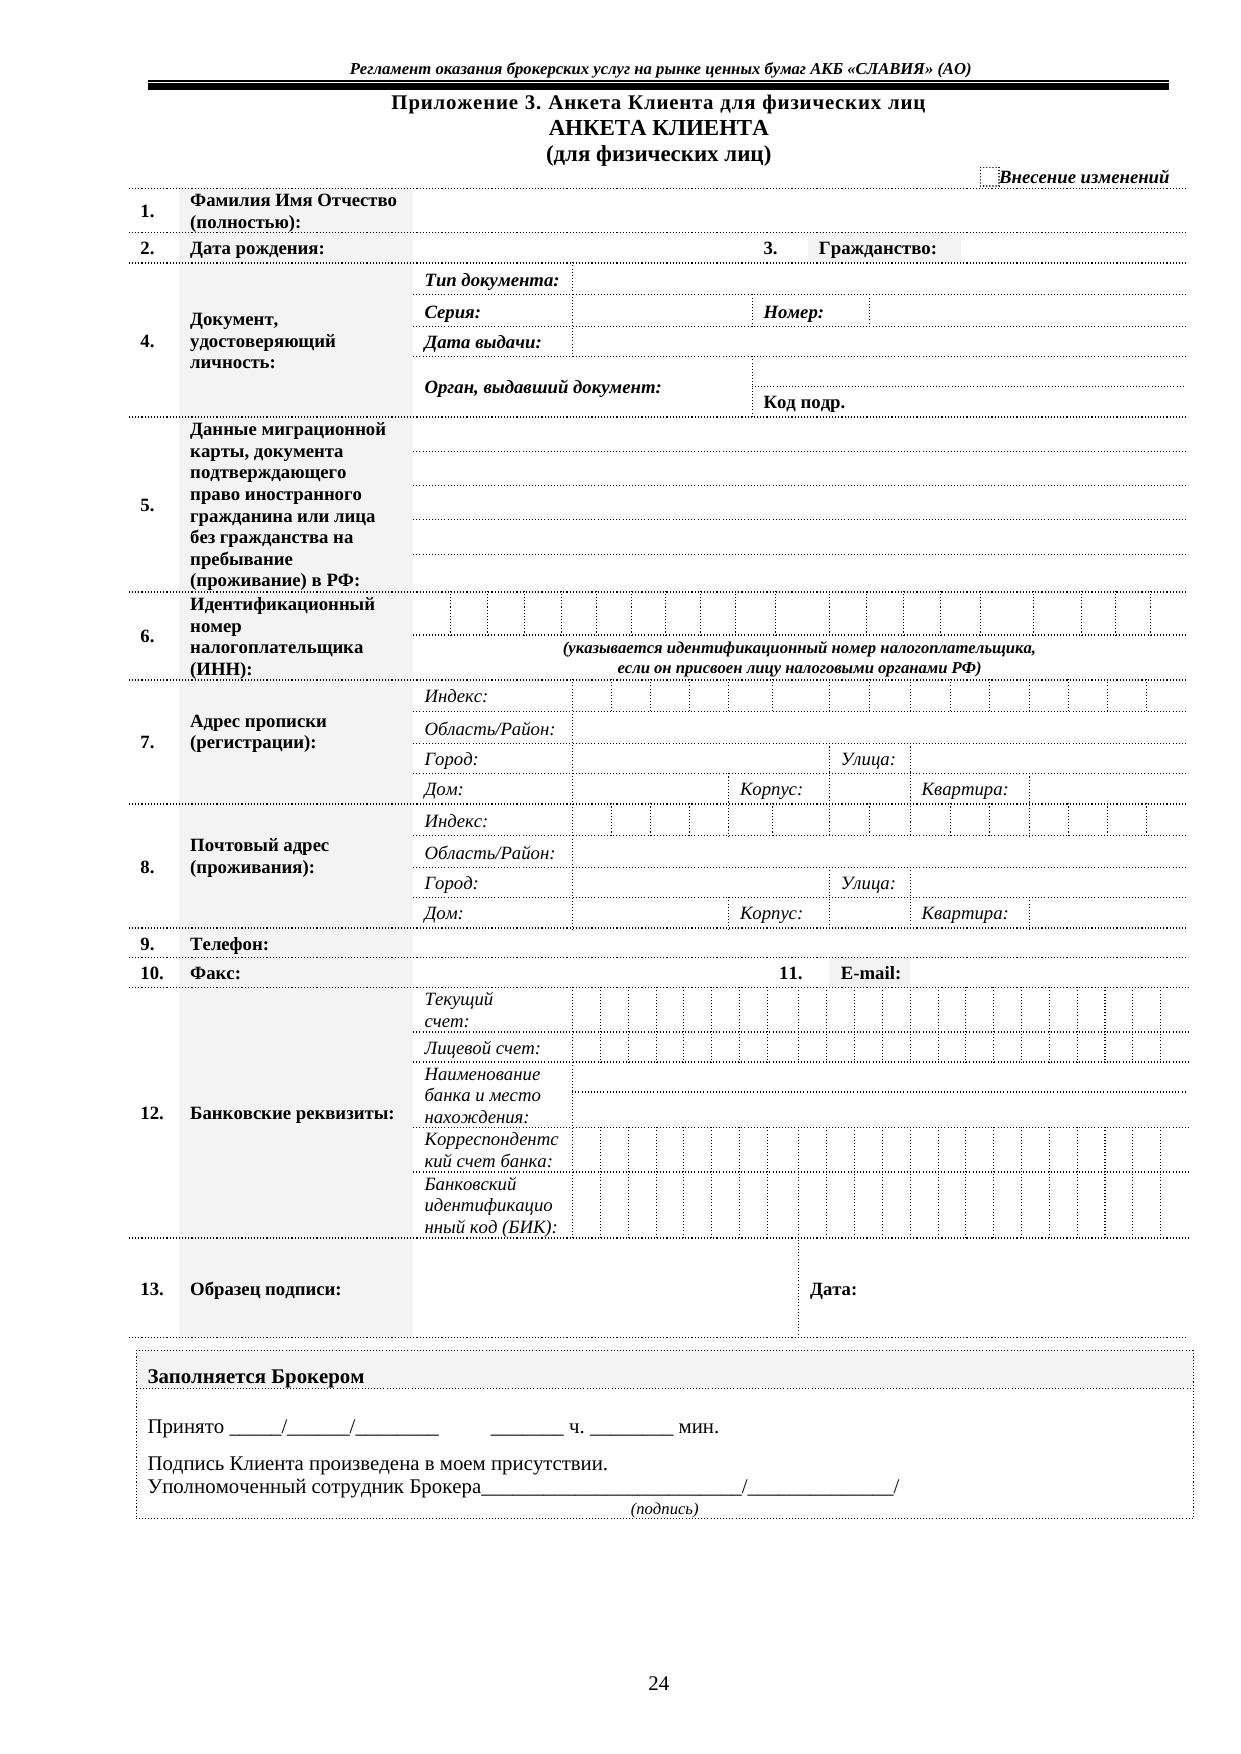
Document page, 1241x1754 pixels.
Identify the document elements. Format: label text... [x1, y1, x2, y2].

table_cell [1049, 987, 1077, 1031]
table_cell [684, 1127, 712, 1171]
table_cell [413, 1237, 799, 1337]
table_cell [1021, 1031, 1049, 1061]
table_cell [990, 803, 1029, 835]
table_cell [1029, 803, 1068, 835]
table_cell Область/Район: [413, 711, 573, 743]
table_cell [855, 1171, 882, 1237]
table_cell [413, 957, 752, 987]
table_cell Факс: [179, 957, 413, 987]
table_cell [487, 591, 524, 634]
table_cell [712, 987, 739, 1031]
table_cell Номер: [752, 294, 870, 326]
table_cell [768, 1127, 799, 1171]
table_cell Почтовый адрес (проживания): [179, 803, 413, 927]
table_cell [651, 803, 690, 835]
table_cell [684, 1171, 712, 1237]
table_cell [799, 1127, 827, 1171]
table_cell [910, 1127, 938, 1171]
table_cell [1161, 1031, 1189, 1061]
table_cell Город: [413, 867, 573, 897]
table_cell [768, 1031, 799, 1061]
table_cell [994, 1171, 1021, 1237]
table_cell [573, 326, 1186, 356]
table_cell [827, 1031, 854, 1061]
table_cell [573, 294, 752, 326]
table_cell [966, 1031, 993, 1061]
table_cell [966, 987, 993, 1031]
table_cell Образец подписи: [179, 1237, 413, 1337]
table_cell [1034, 591, 1081, 634]
table_cell [768, 1171, 799, 1237]
table_cell [994, 1127, 1021, 1171]
table_cell [690, 803, 728, 835]
table_cell [631, 591, 666, 634]
table_cell [772, 679, 829, 711]
table_cell [628, 987, 656, 1031]
table_cell 6. [129, 591, 179, 679]
table_cell [882, 1171, 910, 1237]
table_cell [573, 897, 728, 927]
table_cell [600, 1031, 628, 1061]
table_cell [573, 1061, 1186, 1091]
table_cell [855, 1031, 882, 1061]
table_cell [413, 451, 1186, 485]
table_cell Квартира: [910, 897, 1029, 927]
table_cell [1107, 679, 1146, 711]
table_cell [561, 591, 596, 634]
text (для физических лиц) [148, 140, 1169, 166]
table_cell [656, 1171, 684, 1237]
table_cell [950, 679, 990, 711]
table_cell [799, 1171, 827, 1237]
subtitle Приложение 3. Анкета Клиента для физических лиц [148, 90, 1169, 114]
table_cell [1049, 1171, 1077, 1237]
table_cell [573, 867, 829, 897]
table_cell [413, 554, 1186, 591]
table_cell [573, 679, 611, 711]
table_cell [994, 1031, 1021, 1061]
table_cell [573, 773, 728, 803]
table_cell [1133, 1171, 1161, 1237]
table_cell [729, 679, 772, 711]
table_cell [1150, 591, 1186, 634]
table_cell Город: [413, 743, 573, 773]
text АНКЕТА КЛИЕНТА [148, 114, 1169, 140]
table_cell [573, 1031, 600, 1061]
table_cell [600, 987, 628, 1031]
table_cell [776, 591, 829, 634]
table_cell [910, 1171, 938, 1237]
table_cell Дата выдачи: [413, 326, 573, 356]
table_cell [772, 803, 829, 835]
table_cell [729, 803, 772, 835]
table_cell [524, 591, 561, 634]
table_cell 8. [129, 803, 179, 927]
table_cell Принято _____/______/________ _______ ч. ________ мин. Подпись Клиента произведена в моем присутствии. Уполномоченный сотрудник Брокера_________________________/______________/ (подпись) [136, 1388, 1193, 1518]
table_cell [573, 1171, 600, 1237]
table_cell [855, 1127, 882, 1171]
table_cell Индекс: [413, 679, 573, 711]
table_cell [628, 1127, 656, 1171]
table_cell 9. [129, 927, 179, 957]
table_cell [799, 987, 827, 1031]
table_cell [910, 743, 1186, 773]
table_cell [1116, 591, 1150, 634]
table_cell [666, 591, 700, 634]
table_cell Улица: [829, 743, 910, 773]
table_cell [855, 987, 882, 1031]
table_cell [1161, 1127, 1189, 1171]
table_cell Улица: [829, 867, 910, 897]
table_cell Гражданство: [808, 232, 961, 262]
table_cell Дата: [799, 1237, 1186, 1337]
table_cell [573, 803, 611, 835]
table_cell [740, 1031, 767, 1061]
table_cell [870, 294, 1186, 326]
table_cell [651, 679, 690, 711]
table_cell [740, 1127, 767, 1171]
table_cell [413, 591, 450, 634]
table_cell [1068, 679, 1107, 711]
table_cell [827, 987, 854, 1031]
table_cell Наименование банка и место нахождения: [413, 1061, 573, 1127]
table_cell Дом: [413, 773, 573, 803]
table_cell [1133, 1031, 1161, 1061]
table_cell [712, 1031, 739, 1061]
table_cell [981, 591, 1034, 634]
table_cell [1049, 1127, 1077, 1171]
table_cell [1161, 1171, 1189, 1237]
table_cell [882, 1031, 910, 1061]
table_cell [1021, 1171, 1049, 1237]
table_header Заполняется Брокером [136, 1350, 1193, 1388]
table_cell Адрес прописки (регистрации): [179, 679, 413, 803]
table_cell 2. [129, 232, 179, 262]
table_cell [611, 679, 651, 711]
table_cell [1133, 987, 1161, 1031]
table_cell [910, 803, 950, 835]
table_cell [573, 1091, 1186, 1127]
table_cell [413, 416, 1186, 451]
table_cell [1105, 1171, 1133, 1237]
table_cell [628, 1031, 656, 1061]
table_cell [829, 773, 910, 803]
table_cell [1105, 1031, 1133, 1061]
table_cell [600, 1171, 628, 1237]
table_cell [1077, 987, 1105, 1031]
table_cell [961, 232, 1186, 262]
table_cell [712, 1171, 739, 1237]
table_cell [1068, 803, 1107, 835]
table_cell Лицевой счет: [413, 1031, 573, 1061]
table_cell [740, 1171, 767, 1237]
table_cell [413, 519, 1186, 554]
table_cell 11. [752, 957, 829, 987]
table_cell [740, 987, 767, 1031]
table_cell [827, 1171, 854, 1237]
table_cell [1077, 1171, 1105, 1237]
table_cell [573, 262, 1186, 294]
table_cell Индекс: [413, 803, 573, 835]
table_cell [1107, 803, 1146, 835]
table_cell [882, 987, 910, 1031]
table_cell [1049, 1031, 1077, 1061]
table_header Фамилия Имя Отчество (полностью): [179, 188, 413, 232]
table_cell [1021, 987, 1049, 1031]
table_cell Дата рождения: [179, 232, 413, 262]
table_cell [690, 679, 728, 711]
table_cell [990, 679, 1029, 711]
table_cell [611, 803, 651, 835]
table_cell [867, 591, 904, 634]
table_cell [994, 987, 1021, 1031]
table_cell [413, 232, 752, 262]
table_cell [938, 1127, 966, 1171]
table_cell [950, 803, 990, 835]
table_cell [573, 987, 600, 1031]
table_cell [829, 897, 910, 927]
table_cell Область/Район: [413, 835, 573, 867]
table_header [413, 188, 1186, 232]
table_cell [1146, 679, 1186, 711]
table_cell 3. [752, 232, 807, 262]
table_cell Корпус: [729, 773, 829, 803]
table_cell [1105, 987, 1133, 1031]
table_cell [829, 803, 870, 835]
table_cell [735, 591, 776, 634]
table_cell [684, 1031, 712, 1061]
table_cell [700, 591, 735, 634]
table_cell [413, 485, 1186, 519]
table_cell [829, 679, 870, 711]
table_cell Орган, выдавший документ: [413, 356, 752, 416]
table_cell [941, 591, 981, 634]
table_cell Корпус: [729, 897, 829, 927]
table_cell [799, 1031, 827, 1061]
table_cell [938, 987, 966, 1031]
table_cell Квартира: [910, 773, 1029, 803]
table_cell [1077, 1127, 1105, 1171]
table_cell [1029, 773, 1186, 803]
table_cell [1077, 1031, 1105, 1061]
table_cell [628, 1171, 656, 1237]
table_cell [904, 591, 941, 634]
table_cell Серия: [413, 294, 573, 326]
table_cell 10. [129, 957, 179, 987]
table_cell [966, 1127, 993, 1171]
table_cell Текущий счет: [413, 987, 573, 1031]
table_cell [1029, 897, 1186, 927]
table_cell [1105, 1127, 1133, 1171]
table_cell [573, 1127, 600, 1171]
table_cell 4. [129, 262, 179, 416]
table_cell E-mail: [829, 957, 910, 987]
table_cell [910, 1031, 938, 1061]
table_cell [870, 679, 910, 711]
table_cell [684, 987, 712, 1031]
table_cell [1161, 987, 1189, 1031]
table_cell [910, 987, 938, 1031]
table_cell [712, 1127, 739, 1171]
table_cell [1081, 591, 1116, 634]
table_cell [768, 987, 799, 1031]
table_cell [910, 867, 1186, 897]
table_cell [596, 591, 631, 634]
table_cell [450, 591, 487, 634]
table_cell Документ, удостоверяющий личность: [179, 262, 413, 416]
table_cell Телефон: [179, 927, 413, 957]
table_cell Банковские реквизиты: [179, 987, 413, 1237]
table_cell [656, 1031, 684, 1061]
table_cell [910, 679, 950, 711]
table_cell [870, 803, 910, 835]
table_cell 12. [129, 987, 179, 1237]
table_cell [910, 957, 1186, 987]
table_cell [600, 1127, 628, 1171]
table_cell [882, 1127, 910, 1171]
table_cell 5. [129, 416, 179, 591]
table_cell 7. [129, 679, 179, 803]
table_cell [413, 927, 1186, 957]
table_cell Дом: [413, 897, 573, 927]
table_cell [656, 1127, 684, 1171]
table_cell Данные миграционной карты, документа подтверждающего право иностранного гражданина или лица без гражданства на пребывание (проживание) в РФ: [179, 416, 413, 591]
table_cell [752, 356, 1186, 386]
table_cell [1021, 1127, 1049, 1171]
table_cell Идентификационный номер налогоплательщика (ИНН): [179, 591, 413, 679]
table_cell [966, 1171, 993, 1237]
table_cell [827, 1127, 854, 1171]
table_cell Код подр. [752, 386, 1186, 416]
table_cell [1133, 1127, 1161, 1171]
table_cell [573, 743, 829, 773]
table_cell [1146, 803, 1186, 835]
table_cell [656, 987, 684, 1031]
table_header 1. [129, 188, 179, 232]
table_cell Корреспондентский счет банка: [413, 1127, 573, 1171]
table_cell [573, 835, 1186, 867]
table_cell (указывается идентификационный номер налогоплательщика, если он присвоен лицу налоговыми органами РФ) [413, 634, 1186, 679]
table_cell 13. [129, 1237, 179, 1337]
table_cell [938, 1031, 966, 1061]
table_cell [1029, 679, 1068, 711]
table_cell [573, 711, 1186, 743]
table_cell Тип документа: [413, 262, 573, 294]
table_cell Банковский идентификационный код (БИК): [413, 1171, 573, 1237]
table_cell [938, 1171, 966, 1237]
text Внесение изменений [148, 166, 1169, 188]
table_cell [829, 591, 867, 634]
